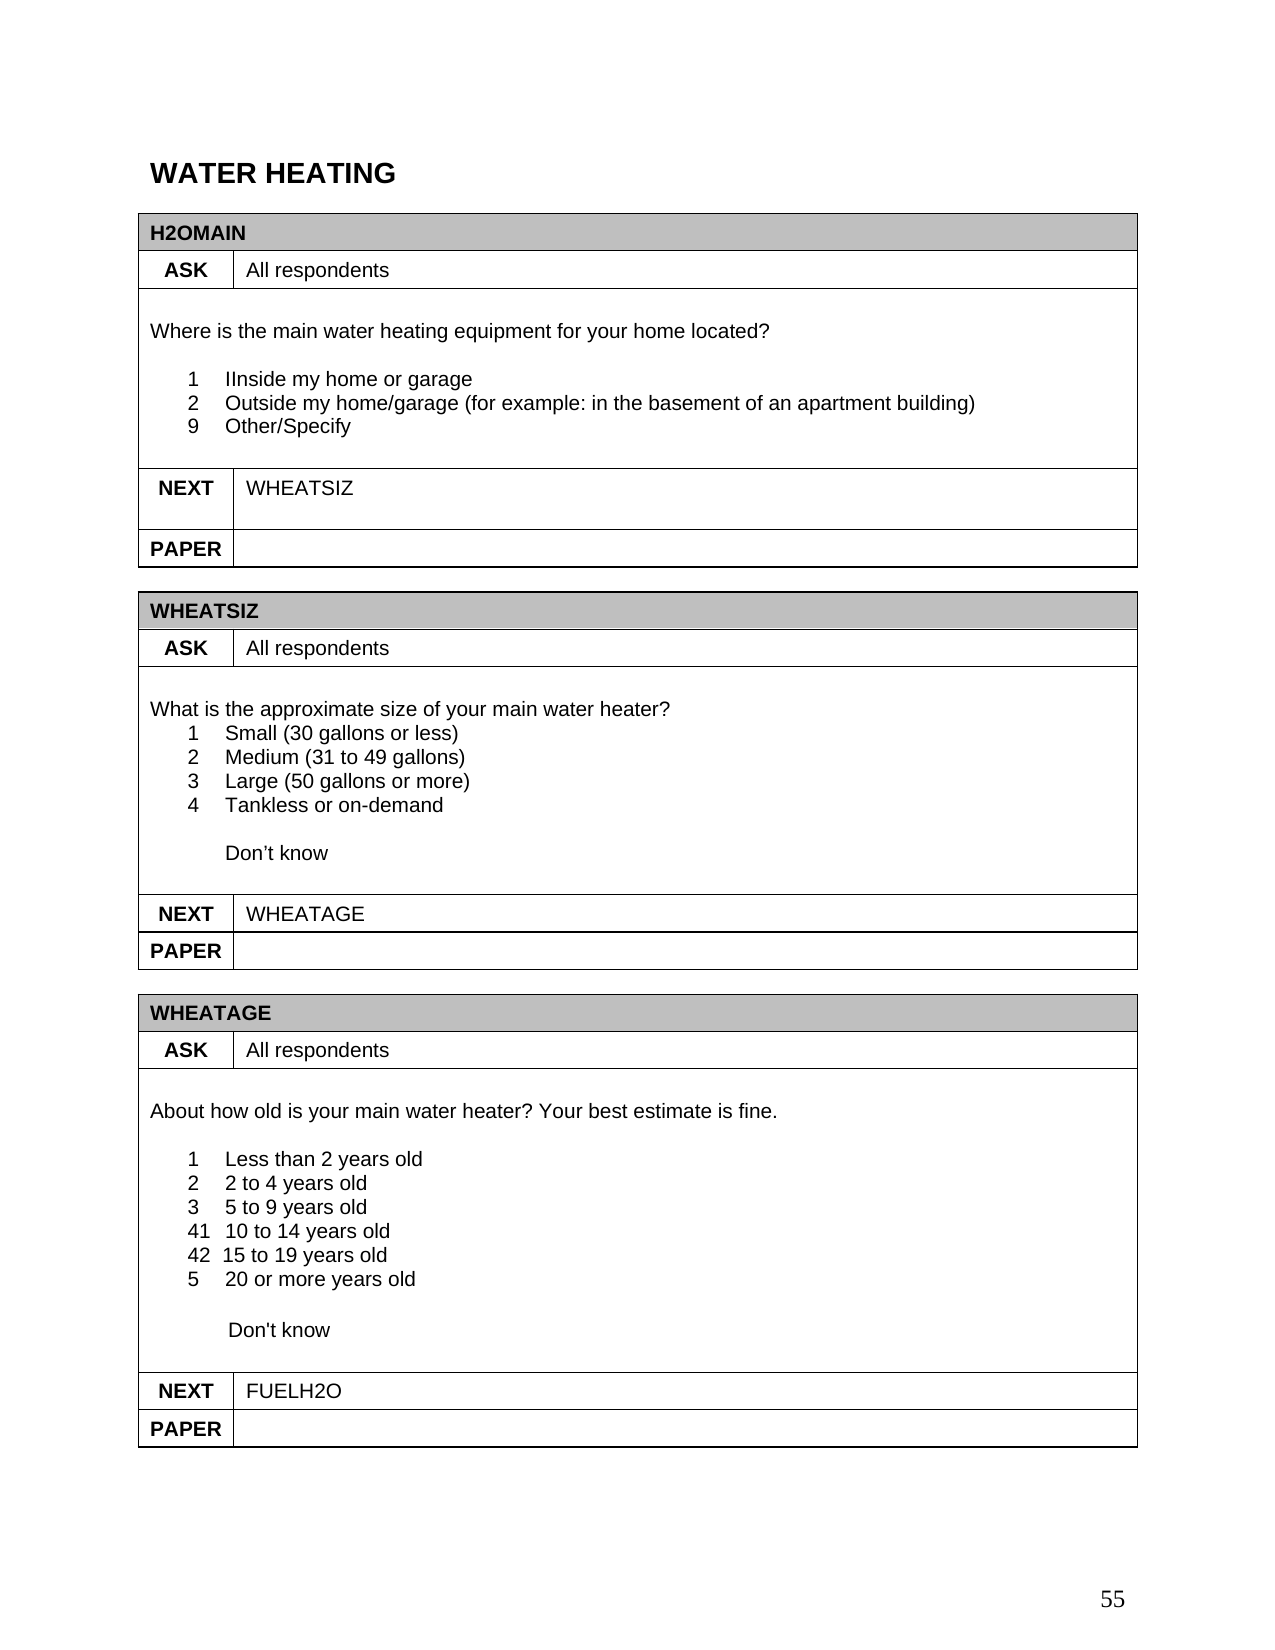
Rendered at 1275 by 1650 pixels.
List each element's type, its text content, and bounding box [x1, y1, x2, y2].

table_cell FUELH2O [234, 1373, 1137, 1409]
table_cell All respondents [234, 630, 1137, 666]
table_header WHEATSIZ [139, 593, 1137, 628]
table_cell PAPER [139, 530, 233, 566]
table_cell NEXT [139, 895, 233, 931]
table_cell All respondents [234, 251, 1137, 287]
table_cell Where is the main water heating equipment for your home located? IInside my home or garage Outside my home/garage (for example: in the basement of an apartment building) Other/Specify [139, 289, 1137, 468]
table_cell NEXT [139, 1373, 233, 1409]
table_header WHEATAGE [139, 995, 1137, 1031]
table_cell PAPER [139, 1410, 233, 1446]
table_cell [234, 1410, 1137, 1446]
table_cell ASK [139, 251, 233, 287]
table_cell What is the approximate size of your main water heater? Small (30 gallons or less) Medium (31 to 49 gallons) Large (50 gallons or more) Tankless or on-demand Don’t know [139, 667, 1137, 894]
table_cell NEXT [139, 469, 233, 529]
table_cell [234, 933, 1137, 968]
table_cell ASK [139, 1032, 233, 1068]
table_cell WHEATSIZ [234, 469, 1137, 529]
table_cell ASK [139, 630, 233, 666]
table_cell [234, 530, 1137, 566]
table_header H2OMAIN [139, 214, 1137, 250]
table_cell WHEATAGE [234, 895, 1137, 931]
text WATER HEATING [150, 156, 1125, 189]
table_cell All respondents [234, 1032, 1137, 1068]
table_cell PAPER [139, 933, 233, 968]
table_cell About how old is your main water heater? Your best estimate is fine. Less than 2 years old 2 to 4 years old 5 to 9 years old 10 to 14 years old 42 15 to 19 years old 20 or more years old Don't know [139, 1069, 1137, 1372]
